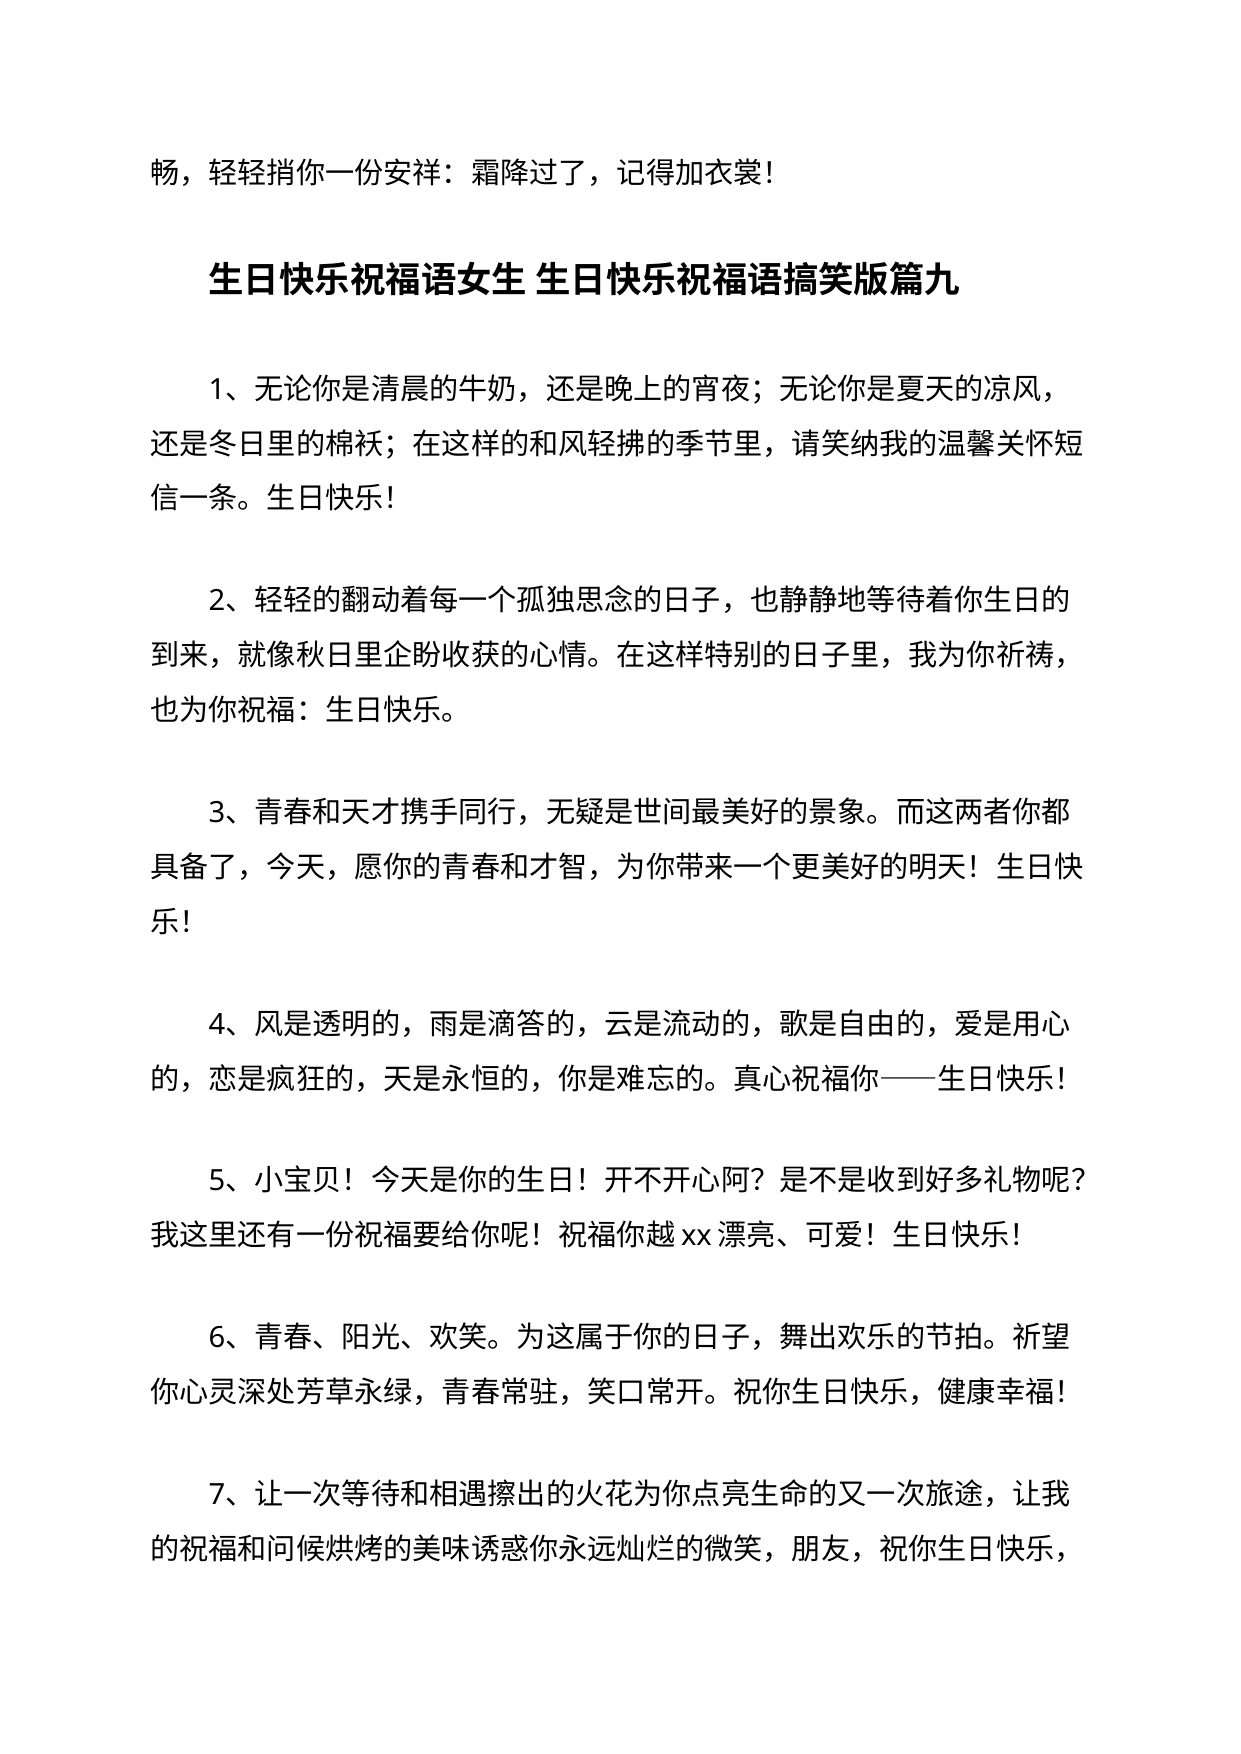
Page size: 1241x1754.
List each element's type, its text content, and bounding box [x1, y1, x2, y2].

text 1、无论你是清晨的牛奶，还是晚上的宵夜；无论你是夏天的凉风，还是冬日里的棉袄；在这样的和风轻拂的季节里，请笑纳我的温馨关怀短信一条。生日快乐！ [150, 365, 1090, 517]
text 3、青春和天才携手同行，无疑是世间最美好的景象。而这两者你都具备了，今天，愿你的青春和才智，为你带来一个更美好的明天！生日快乐！ [150, 788, 1090, 941]
text 2、轻轻的翻动着每一个孤独思念的日子，也静静地等待着你生日的到来，就像秋日里企盼收获的心情。在这样特别的日子里，我为你祈祷，也为你祝福：生日快乐。 [150, 577, 1090, 729]
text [150, 150, 1090, 192]
text 5、小宝贝！今天是你的生日！开不开心阿？是不是收到好多礼物呢？我这里还有一份祝福要给你呢！祝福你越xx漂亮、可爱！生日快乐！ [150, 1157, 1090, 1254]
text 4、风是透明的，雨是滴答的，云是流动的，歌是自由的，爱是用心的，恋是疯狂的，天是永恒的，你是难忘的。真心祝福你——生日快乐！ [150, 1000, 1090, 1097]
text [150, 1471, 1090, 1568]
text 6、青春、阳光、欢笑。为这属于你的日子，舞出欢乐的节拍。祈望你心灵深处芳草永绿，青春常驻，笑口常开。祝你生日快乐，健康幸福！ [150, 1314, 1090, 1411]
text 生日快乐祝福语女生 生日快乐祝福语搞笑版篇九 [150, 252, 1090, 303]
